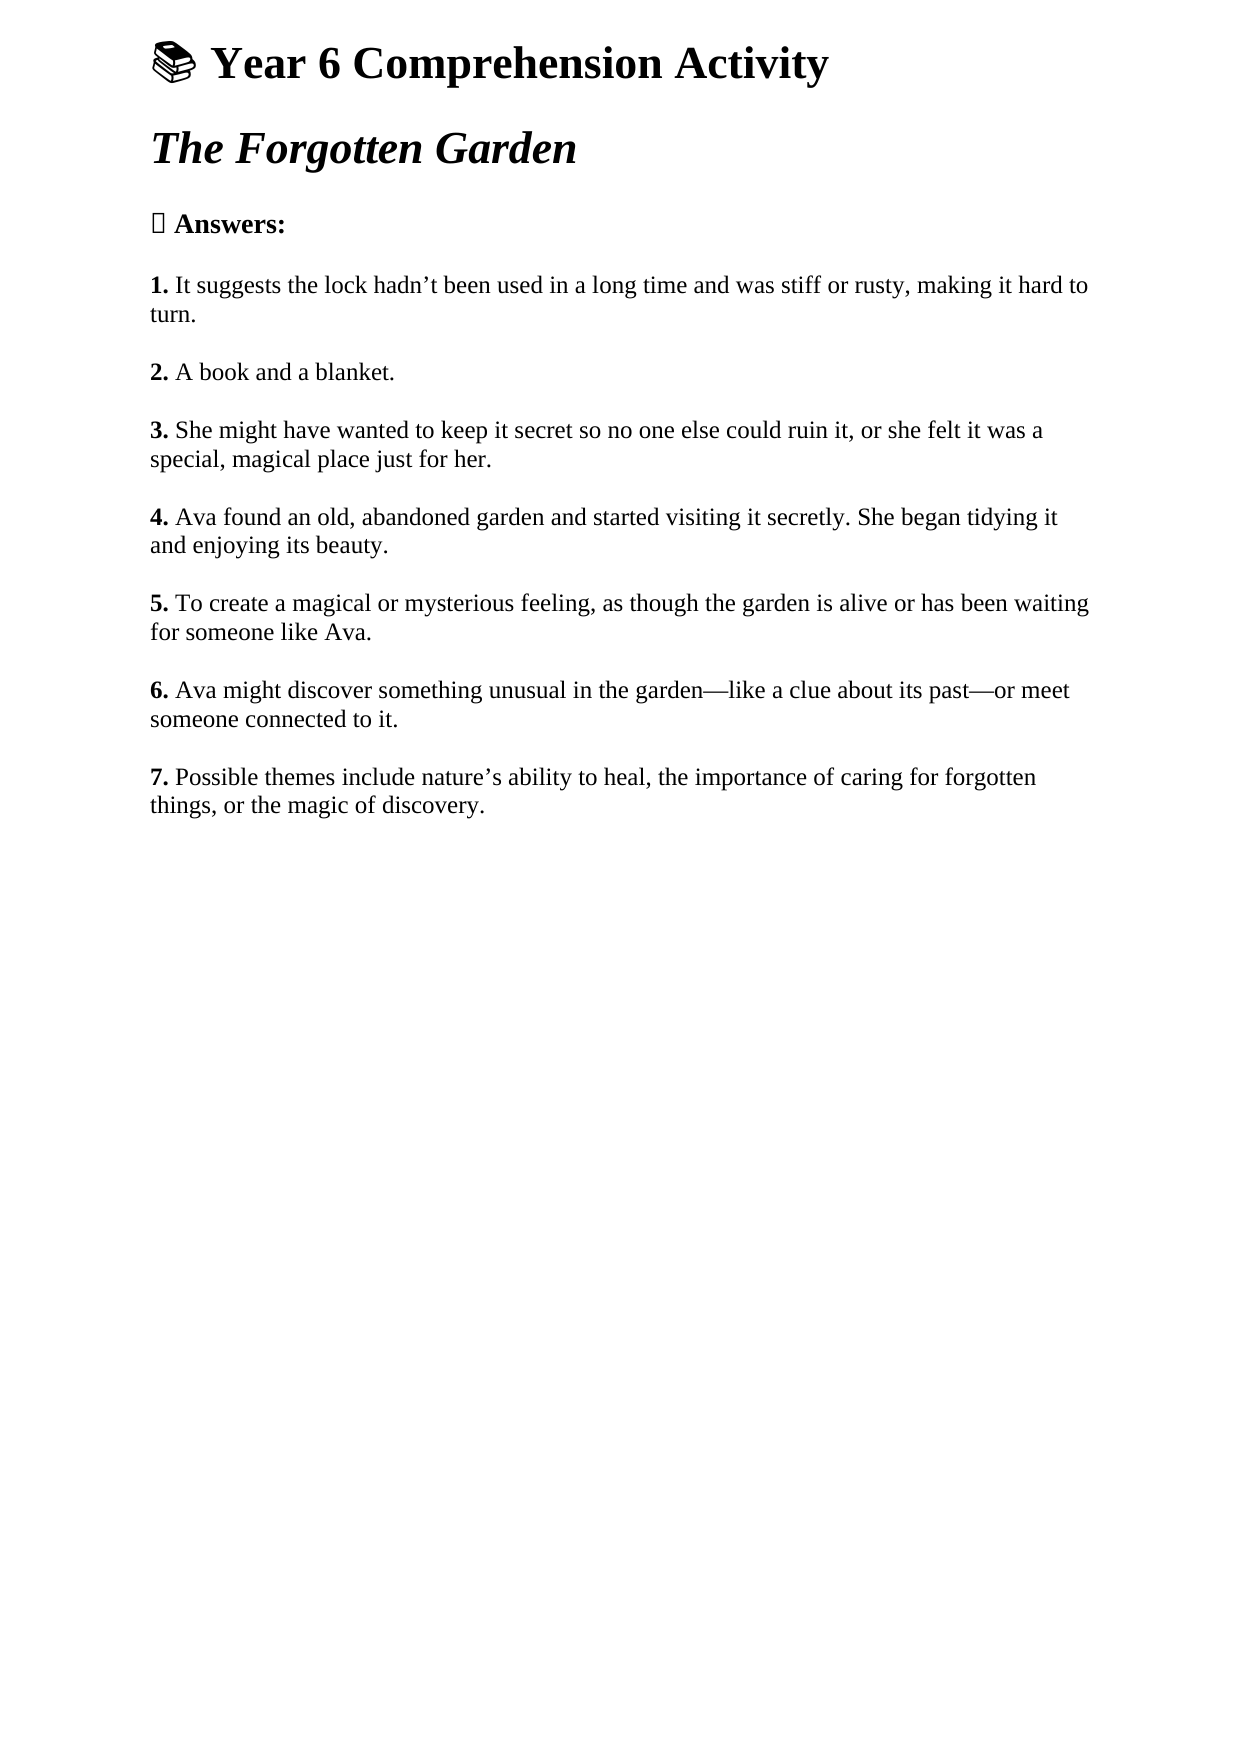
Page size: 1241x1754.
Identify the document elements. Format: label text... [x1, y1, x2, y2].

text 📚 Year 6 Comprehension Activity [150, 29, 1090, 92]
text 2. A book and a blanket. [150, 357, 1090, 386]
text 3. She might have wanted to keep it secret so no one else could ruin it, or she felt it was a special, magical place just for her. [150, 415, 1090, 473]
text 6. Ava might discover something unusual in the garden—like a clue about its past—or meet someone connected to it. [150, 675, 1090, 733]
text 1. It suggests the lock hadn’t been used in a long time and was stiff or rusty, making it hard to turn. [150, 271, 1090, 328]
text 5. To create a magical or mysterious feeling, as though the garden is alive or has been waiting for someone like Ava. [150, 588, 1090, 646]
text 7. Possible themes include nature’s ability to heal, the importance of caring for forgotten things, or the magic of discovery. [150, 762, 1090, 819]
text The Forgotten Garden [150, 121, 1090, 174]
text 4. Ava found an old, abandoned garden and started visiting it secretly. She began tidying it and enjoying its beauty. [150, 502, 1090, 559]
text ✅ Answers: [150, 203, 1090, 241]
